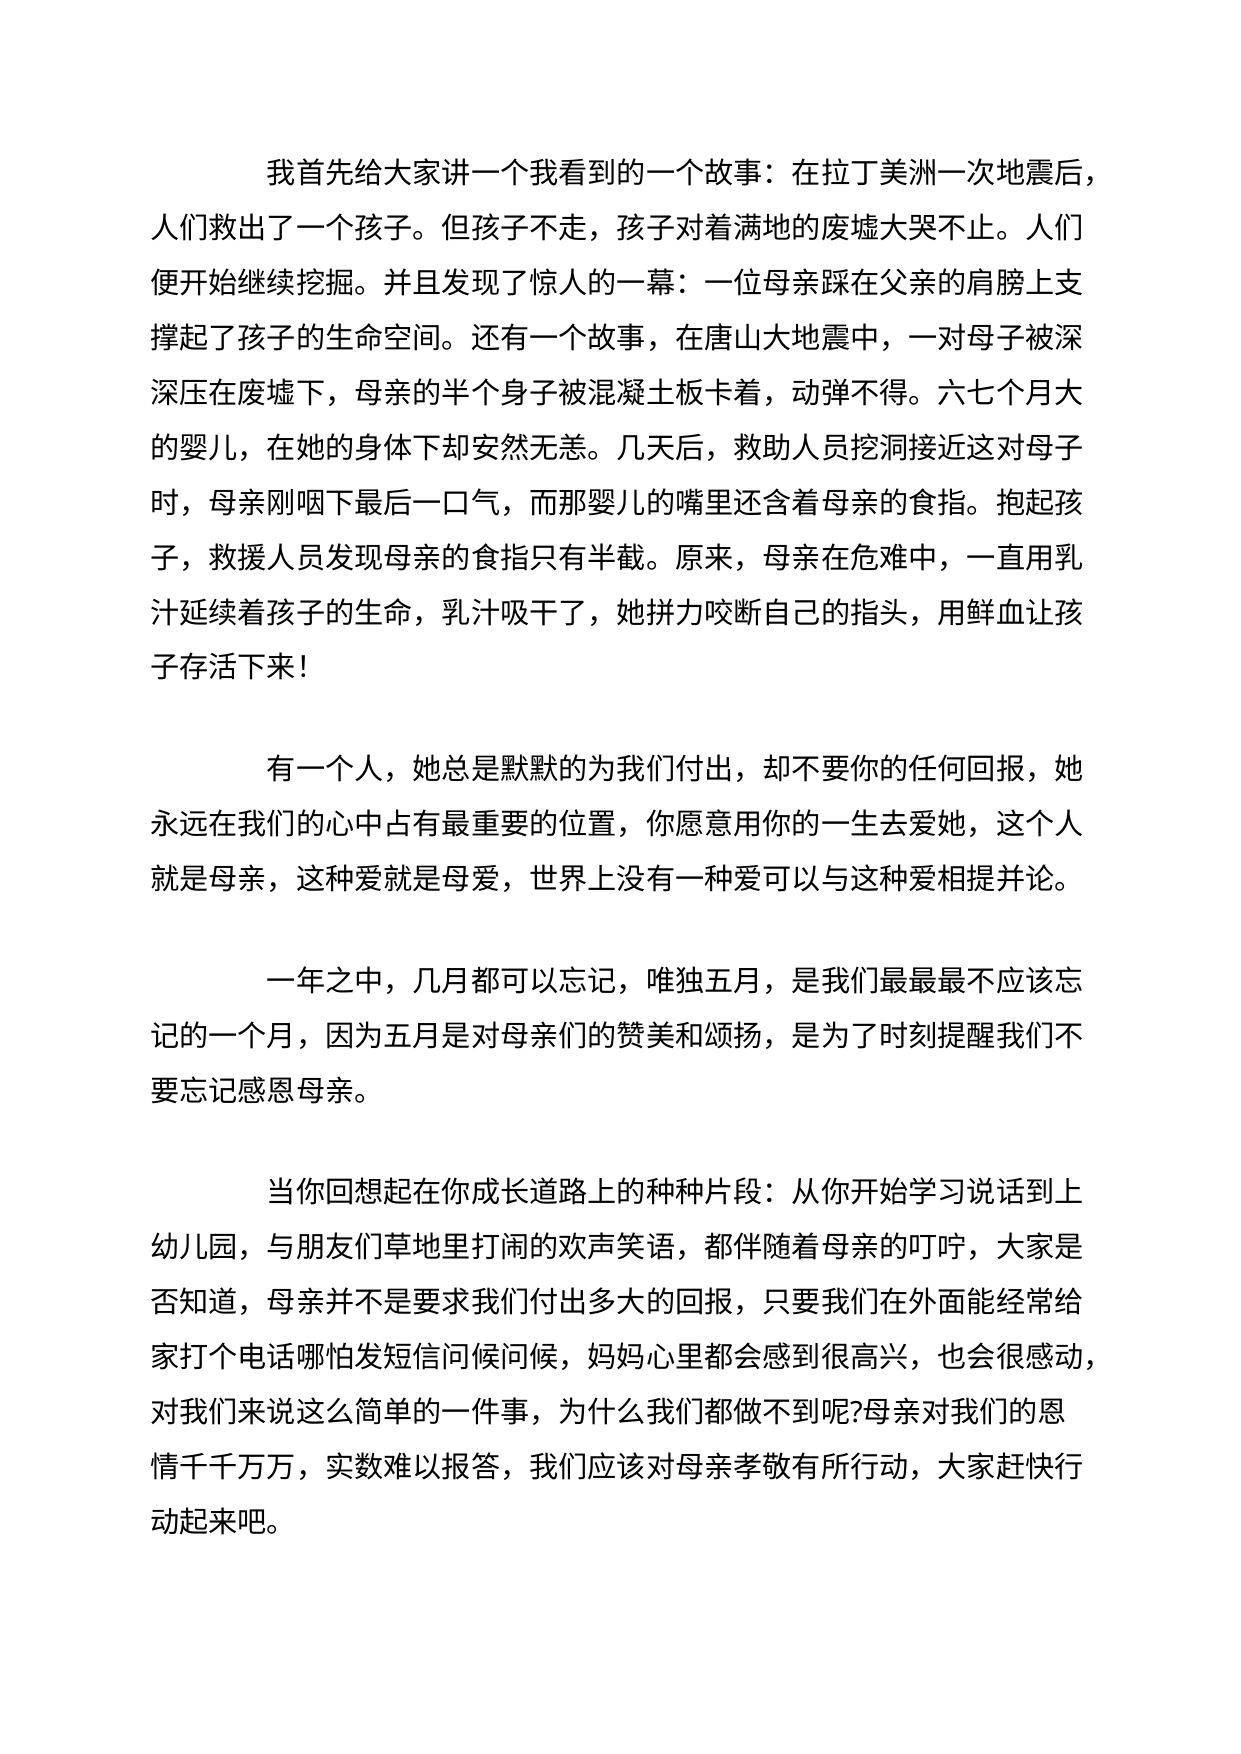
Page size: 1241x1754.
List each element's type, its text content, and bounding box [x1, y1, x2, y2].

text 有一个人，她总是默默的为我们付出，却不要你的任何回报，她永远在我们的心中占有最重要的位置，你愿意用你的一生去爱她，这个人就是母亲，这种爱就是母爱，世界上没有一种爱可以与这种爱相提并论。 [150, 746, 1090, 898]
text 我首先给大家讲一个我看到的一个故事：在拉丁美洲一次地震后，人们救出了一个孩子。但孩子不走，孩子对着满地的废墟大哭不止。人们便开始继续挖掘。并且发现了惊人的一幕：一位母亲踩在父亲的肩膀上支撑起了孩子的生命空间。还有一个故事，在唐山大地震中，一对母子被深深压在废墟下，母亲的半个身子被混凝土板卡着，动弹不得。六七个月大的婴儿，在她的身体下却安然无恙。几天后，救助人员挖洞接近这对母子时，母亲刚咽下最后一口气，而那婴儿的嘴里还含着母亲的食指。抱起孩子，救援人员发现母亲的食指只有半截。原来，母亲在危难中，一直用乳汁延续着孩子的生命，乳汁吸干了，她拼力咬断自己的指头，用鲜血让孩子存活下来！ [150, 150, 1090, 686]
text 一年之中，几月都可以忘记，唯独五月，是我们最最最不应该忘记的一个月，因为五月是对母亲们的赞美和颂扬，是为了时刻提醒我们不要忘记感恩母亲。 [150, 957, 1090, 1109]
text 当你回想起在你成长道路上的种种片段：从你开始学习说话到上幼儿园，与朋友们草地里打闹的欢声笑语，都伴随着母亲的叮咛，大家是否知道，母亲并不是要求我们付出多大的回报，只要我们在外面能经常给家打个电话哪怕发短信问候问候，妈妈心里都会感到很高兴，也会很感动，对我们来说这么简单的一件事，为什么我们都做不到呢?母亲对我们的恩情千千万万，实数难以报答，我们应该对母亲孝敬有所行动，大家赶快行动起来吧。 [150, 1169, 1090, 1541]
